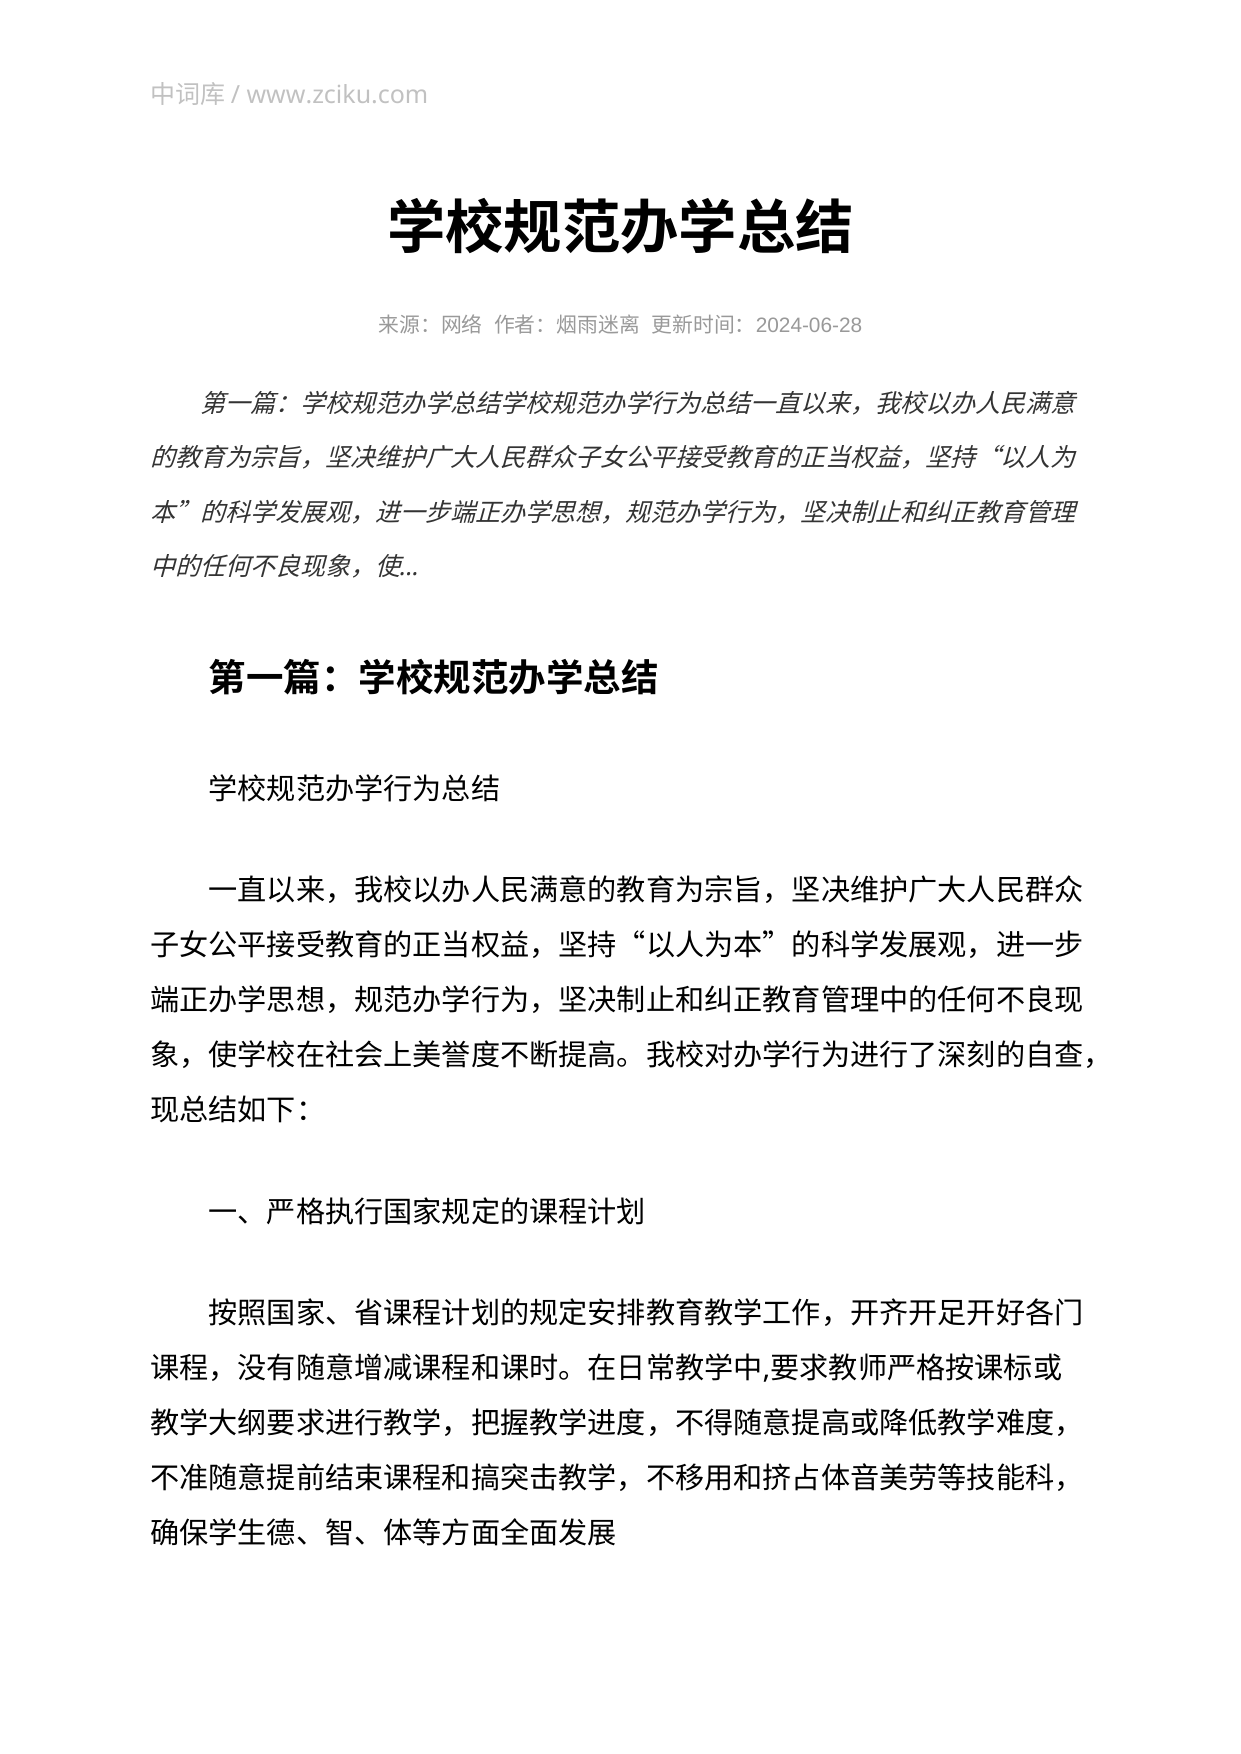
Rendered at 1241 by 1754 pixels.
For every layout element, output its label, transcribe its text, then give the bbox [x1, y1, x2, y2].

text 一、严格执行国家规定的课程计划 [150, 1188, 1090, 1231]
subtitle 学校规范办学总结 [150, 181, 1090, 266]
text 一直以来，我校以办人民满意的教育为宗旨，坚决维护广大人民群众子女公平接受教育的正当权益，坚持“以人为本”的科学发展观，进一步端正办学思想，规范办学行为，坚决制止和纠正教育管理中的任何不良现象，使学校在社会上美誉度不断提高。我校对办学行为进行了深刻的自查，现总结如下： [150, 867, 1090, 1129]
text 按照国家、省课程计划的规定安排教育教学工作，开齐开足开好各门课程，没有随意增减课程和课时。在日常教学中,要求教师严格按课标或教学大纲要求进行教学，把握教学进度，不得随意提高或降低教学难度，不准随意提前结束课程和搞突击教学，不移用和挤占体音美劳等技能科，确保学生德、智、体等方面全面发展 [150, 1290, 1090, 1552]
text 学校规范办学行为总结 [150, 765, 1090, 807]
text 第一篇：学校规范办学总结学校规范办学行为总结一直以来，我校以办人民满意的教育为宗旨，坚决维护广大人民群众子女公平接受教育的正当权益，坚持“以人为本”的科学发展观，进一步端正办学思想，规范办学行为，坚决制止和纠正教育管理中的任何不良现象，使... [150, 383, 1090, 583]
text 来源：网络 作者：烟雨迷离 更新时间：2024-06-28 [150, 313, 1090, 337]
text 第一篇：学校规范办学总结 [150, 648, 1090, 702]
